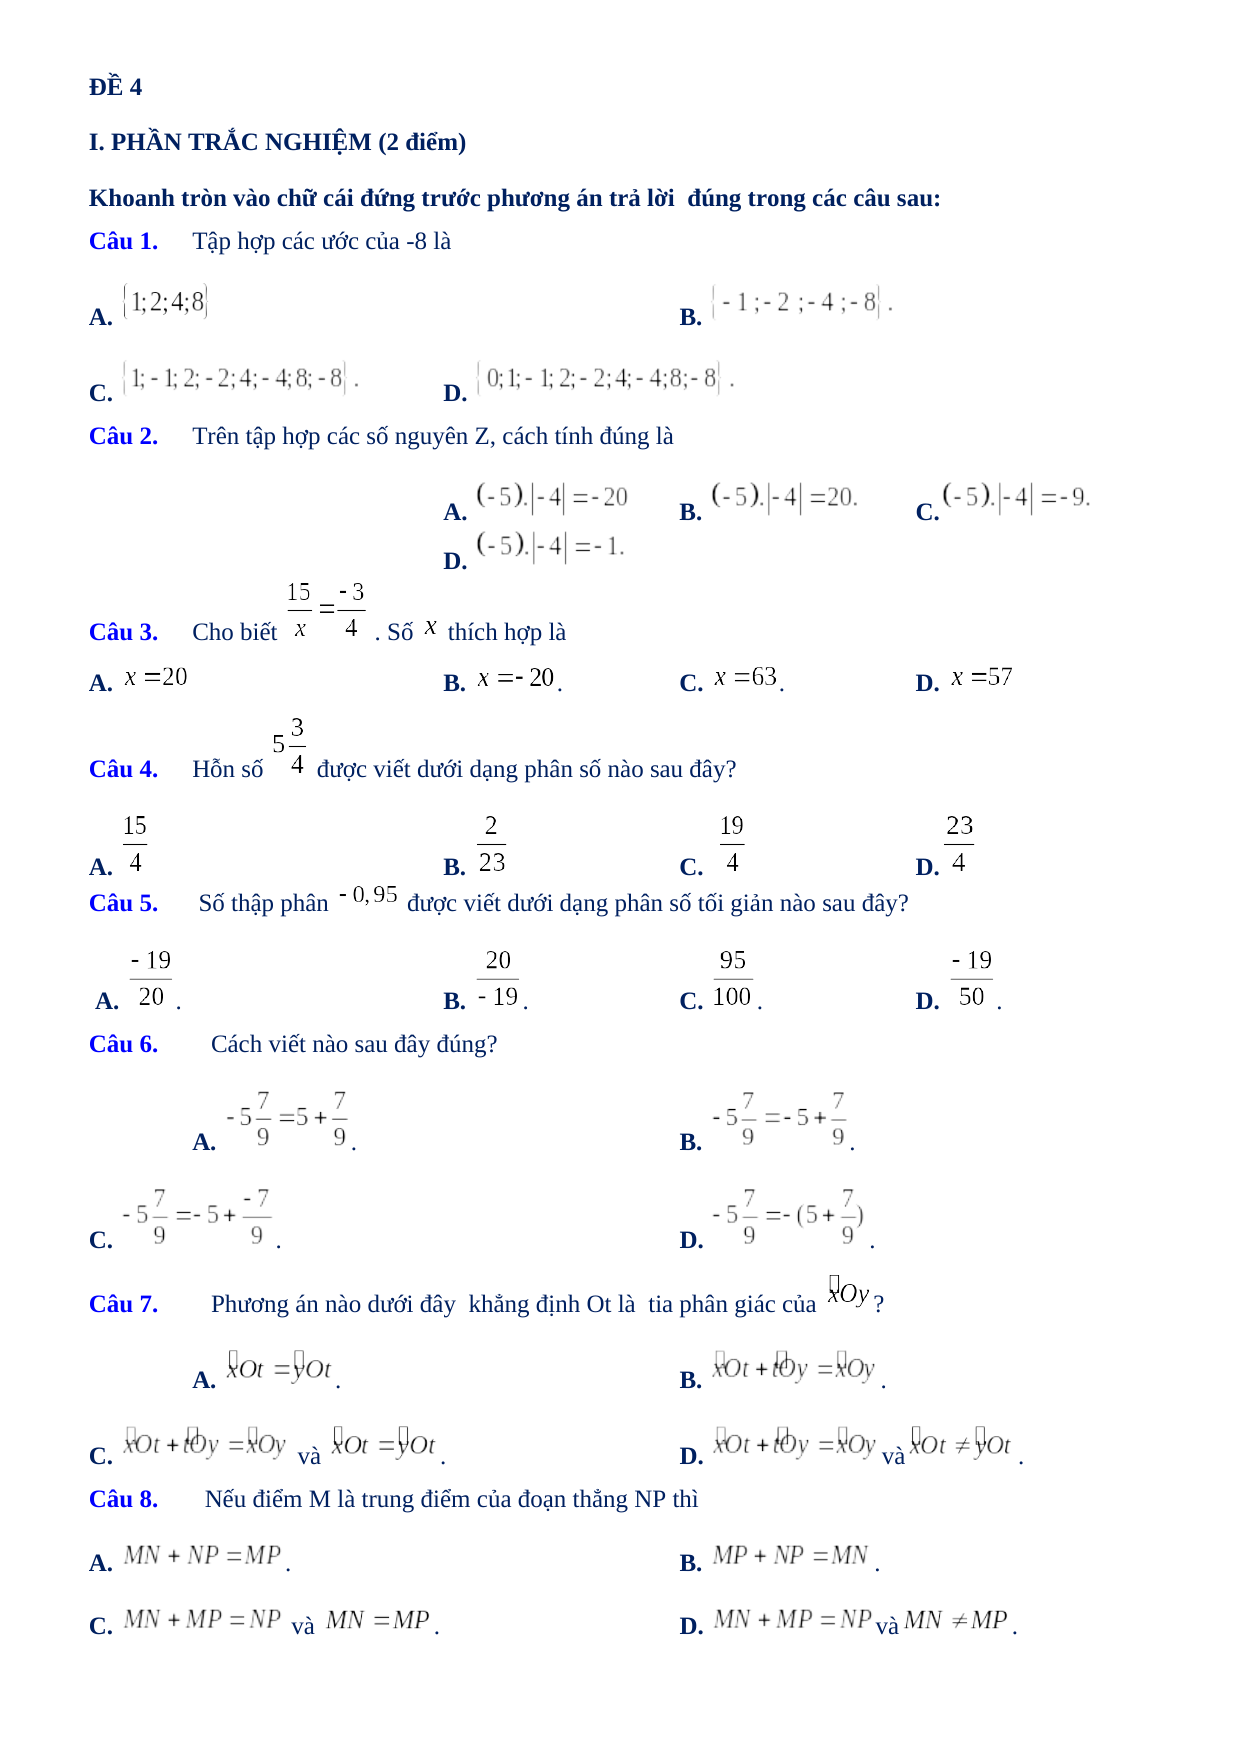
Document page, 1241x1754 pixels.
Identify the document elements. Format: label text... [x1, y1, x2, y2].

subtitle I. PHẦN TRẮC NGHIỆM (2 điểm) [89, 127, 1152, 156]
text A. . B. . [89, 1540, 1152, 1576]
text C. và . D. và. [89, 1603, 1152, 1640]
text Khoanh tròn vào chữ cái đứng trước phương án trả lời đúng trong các câu sau: [89, 183, 1152, 212]
text A. B. C. D. [89, 477, 1152, 575]
list Cách viết nào sau đây đúng? [89, 1029, 1152, 1058]
list Nếu điểm M là trung điểm của đoạn thẳng NP thì [89, 1484, 1152, 1513]
list Trên tập hợp các số nguyên Z, cách tính đúng là [89, 421, 1152, 450]
list Hỗn số được viết dưới dạng phân số nào sau đây? [89, 712, 1152, 783]
text A. . B. . C. . D. . [89, 944, 1152, 1015]
list Phương án nào dưới đây khẳng định Ot là tia phân giác của ? [89, 1268, 1152, 1318]
text C. . D. . [89, 1183, 1152, 1254]
list A. B. . C. . D. [89, 661, 1152, 697]
list Tập hợp các ước của -8 là [89, 226, 1152, 255]
text A. B. C. D. [89, 809, 1152, 881]
text A. B. [89, 282, 1152, 331]
list Số thập phân được viết dưới dạng phân số tối giản nào sau đây? [89, 881, 1152, 917]
text C. và . D. và. [89, 1421, 1152, 1470]
text C. D. [89, 358, 1152, 407]
text A. . B. . [89, 1085, 1152, 1156]
list Cho biết . Số thích hợp là [89, 575, 1152, 646]
subtitle ĐỀ 4 [89, 72, 1152, 100]
text A. . B. . [89, 1344, 1152, 1394]
